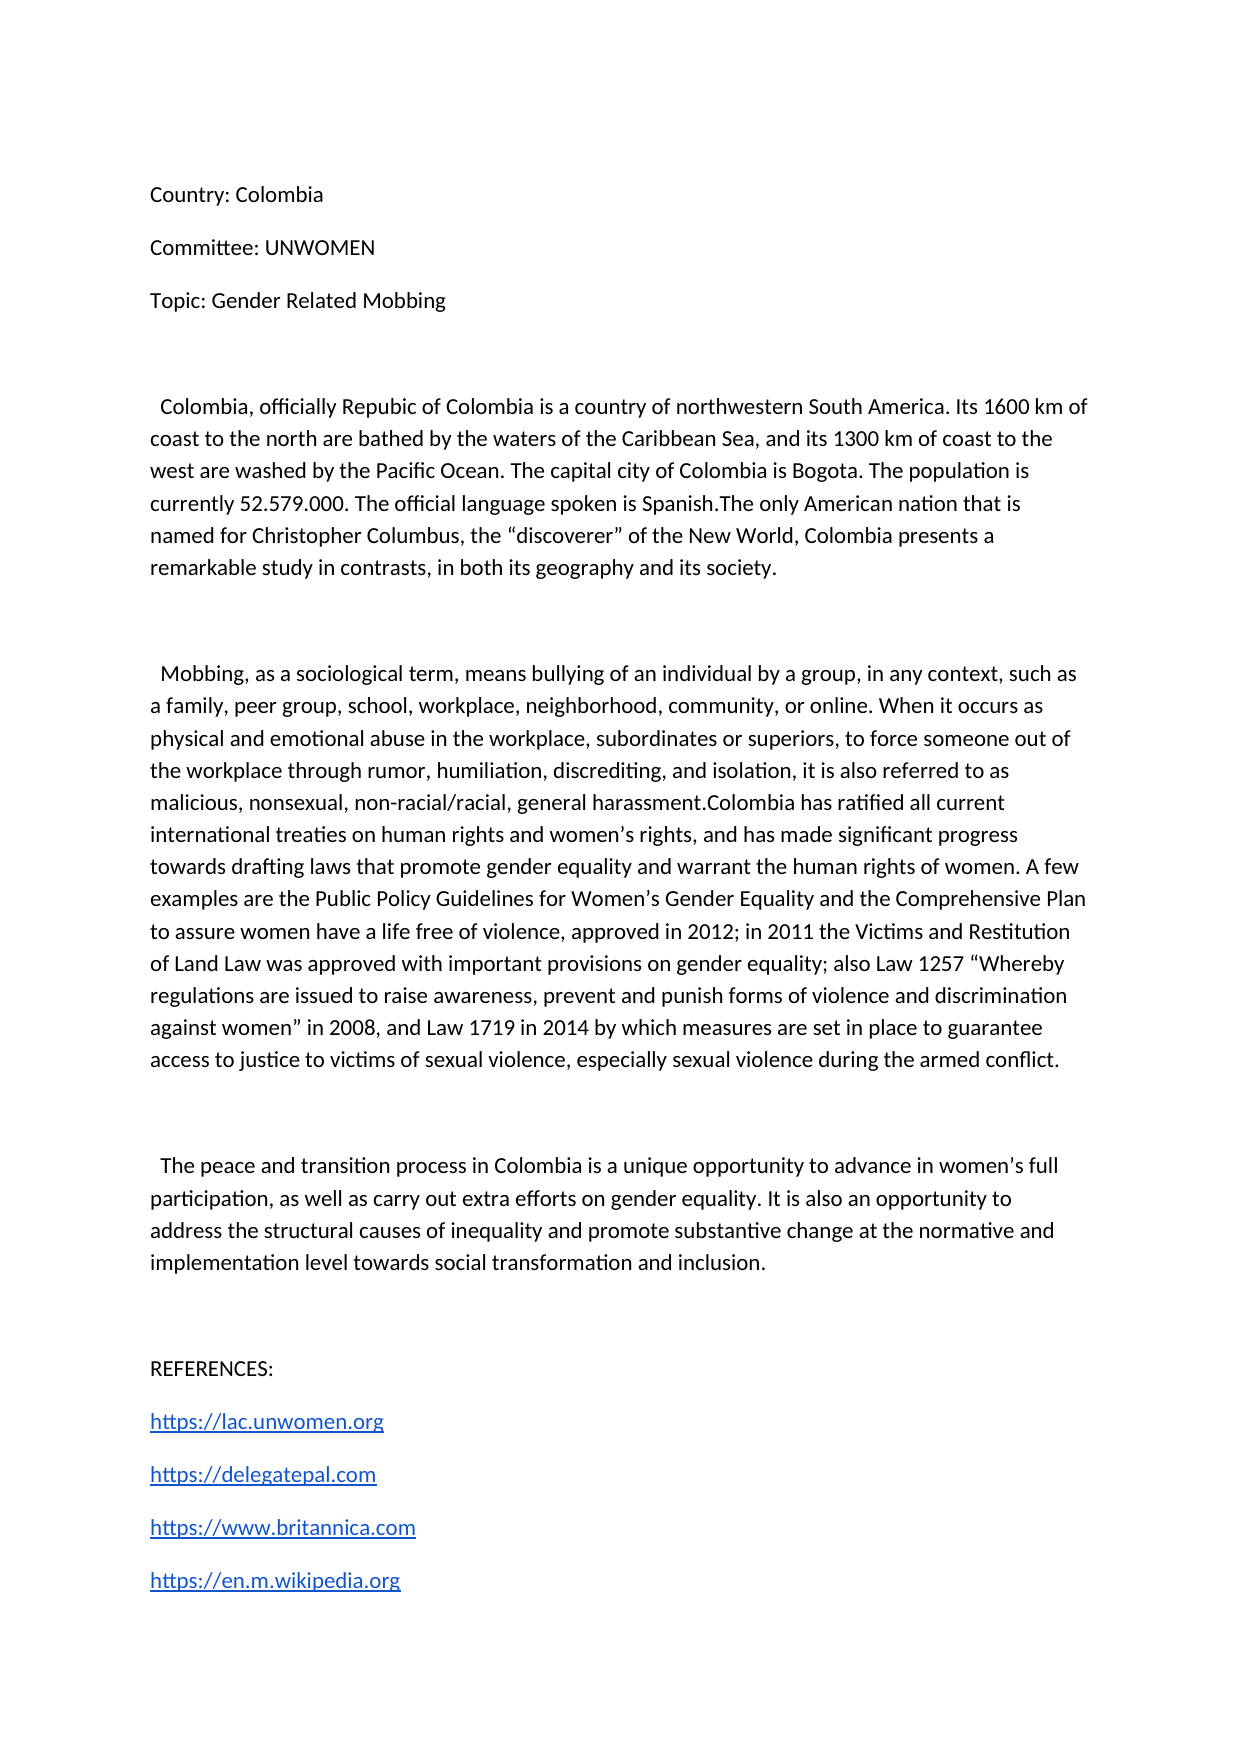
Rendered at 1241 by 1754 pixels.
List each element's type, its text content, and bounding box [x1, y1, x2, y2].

text Country: Colombia [150, 180, 1090, 208]
text https://en.m.wikipedia.org [150, 1566, 1090, 1594]
text Committee: UNWOMEN [150, 233, 1090, 261]
text Colombia, officially Repubic of Colombia is a country of northwestern South America. Its 1600 km of coast to the north are bathed by the waters of the Caribbean Sea, and its 1300 km of coast to the west are washed by the Pacific Ocean. The capital city of Colombia is Bogota. The population is currently 52.579.000. The official language spoken is Spanish.The only American nation that is named for Christopher Columbus, the “discoverer” of the New World, Colombia presents a remarkable study in contrasts, in both its geography and its society. [150, 392, 1090, 581]
text https://www.britannica.com [150, 1513, 1090, 1541]
text https://delegatepal.com [150, 1460, 1090, 1488]
text REFERENCES: [150, 1354, 1090, 1382]
text Mobbing, as a sociological term, means bullying of an individual by a group, in any context, such as a family, peer group, school, workplace, neighborhood, community, or online. When it occurs as physical and emotional abuse in the workplace, subordinates or superiors, to force someone out of the workplace through rumor, humiliation, discrediting, and isolation, it is also referred to as malicious, nonsexual, non-racial/racial, general harassment.Colombia has ratified all current international treaties on human rights and women’s rights, and has made significant progress towards drafting laws that promote gender equality and warrant the human rights of women. A few examples are the Public Policy Guidelines for Women’s Gender Equality and the Comprehensive Plan to assure women have a life free of violence, approved in 2012; in 2011 the Victims and Restitution of Land Law was approved with important provisions on gender equality; also Law 1257 “Whereby regulations are issued to raise awareness, prevent and punish forms of violence and discrimination against women” in 2008, and Law 1719 in 2014 by which measures are set in place to guarantee access to justice to victims of sexual violence, especially sexual violence during the armed conflict. [150, 659, 1090, 1073]
text https://lac.unwomen.org [150, 1407, 1090, 1435]
text The peace and transition process in Colombia is a unique opportunity to advance in women’s full participation, as well as carry out extra efforts on gender equality. It is also an opportunity to address the structural causes of inequality and promote substantive change at the normative and implementation level towards social transformation and inclusion. [150, 1152, 1090, 1276]
text Topic: Gender Related Mobbing [150, 286, 1090, 314]
